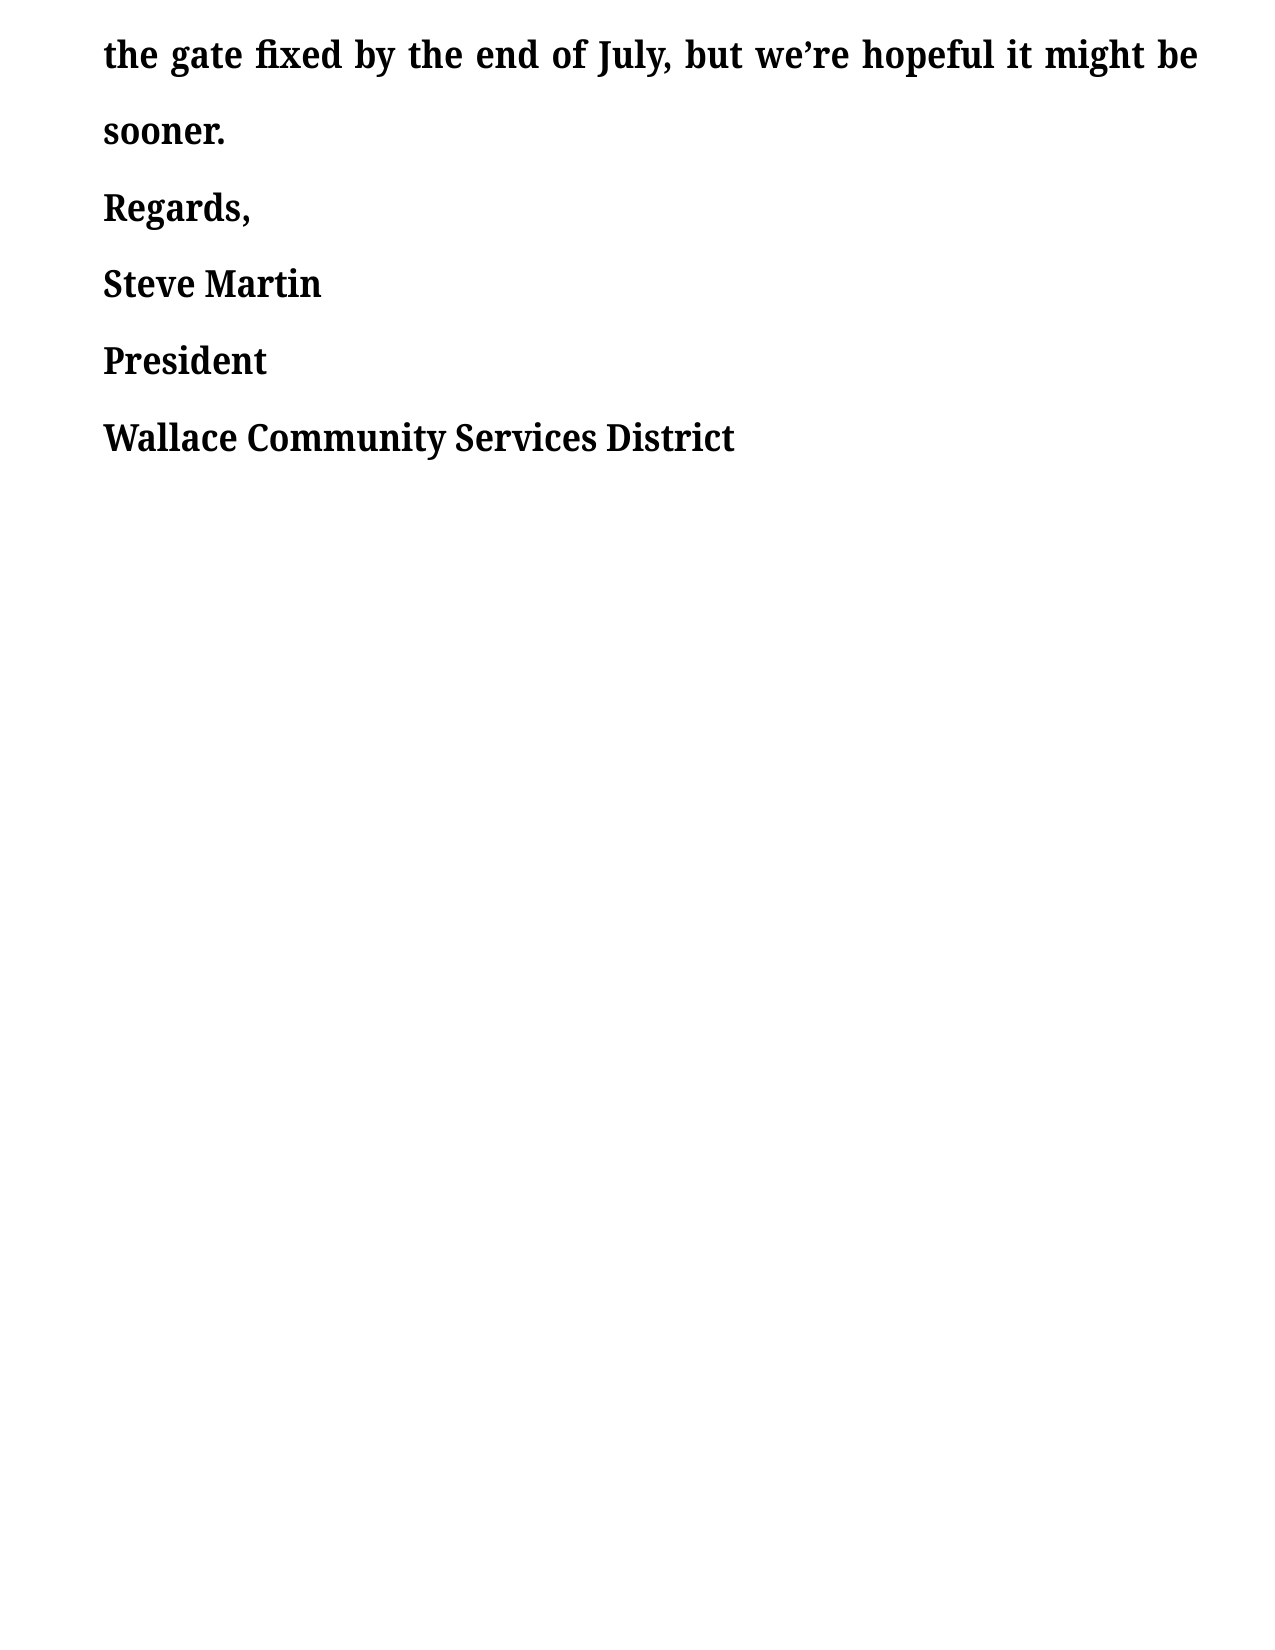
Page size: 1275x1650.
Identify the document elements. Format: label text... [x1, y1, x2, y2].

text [103, 28, 1200, 156]
text Wallace Community Services District [103, 411, 1200, 462]
text Regards, [103, 181, 1200, 232]
text Steve Martin [103, 258, 1200, 309]
text President [103, 334, 1200, 385]
